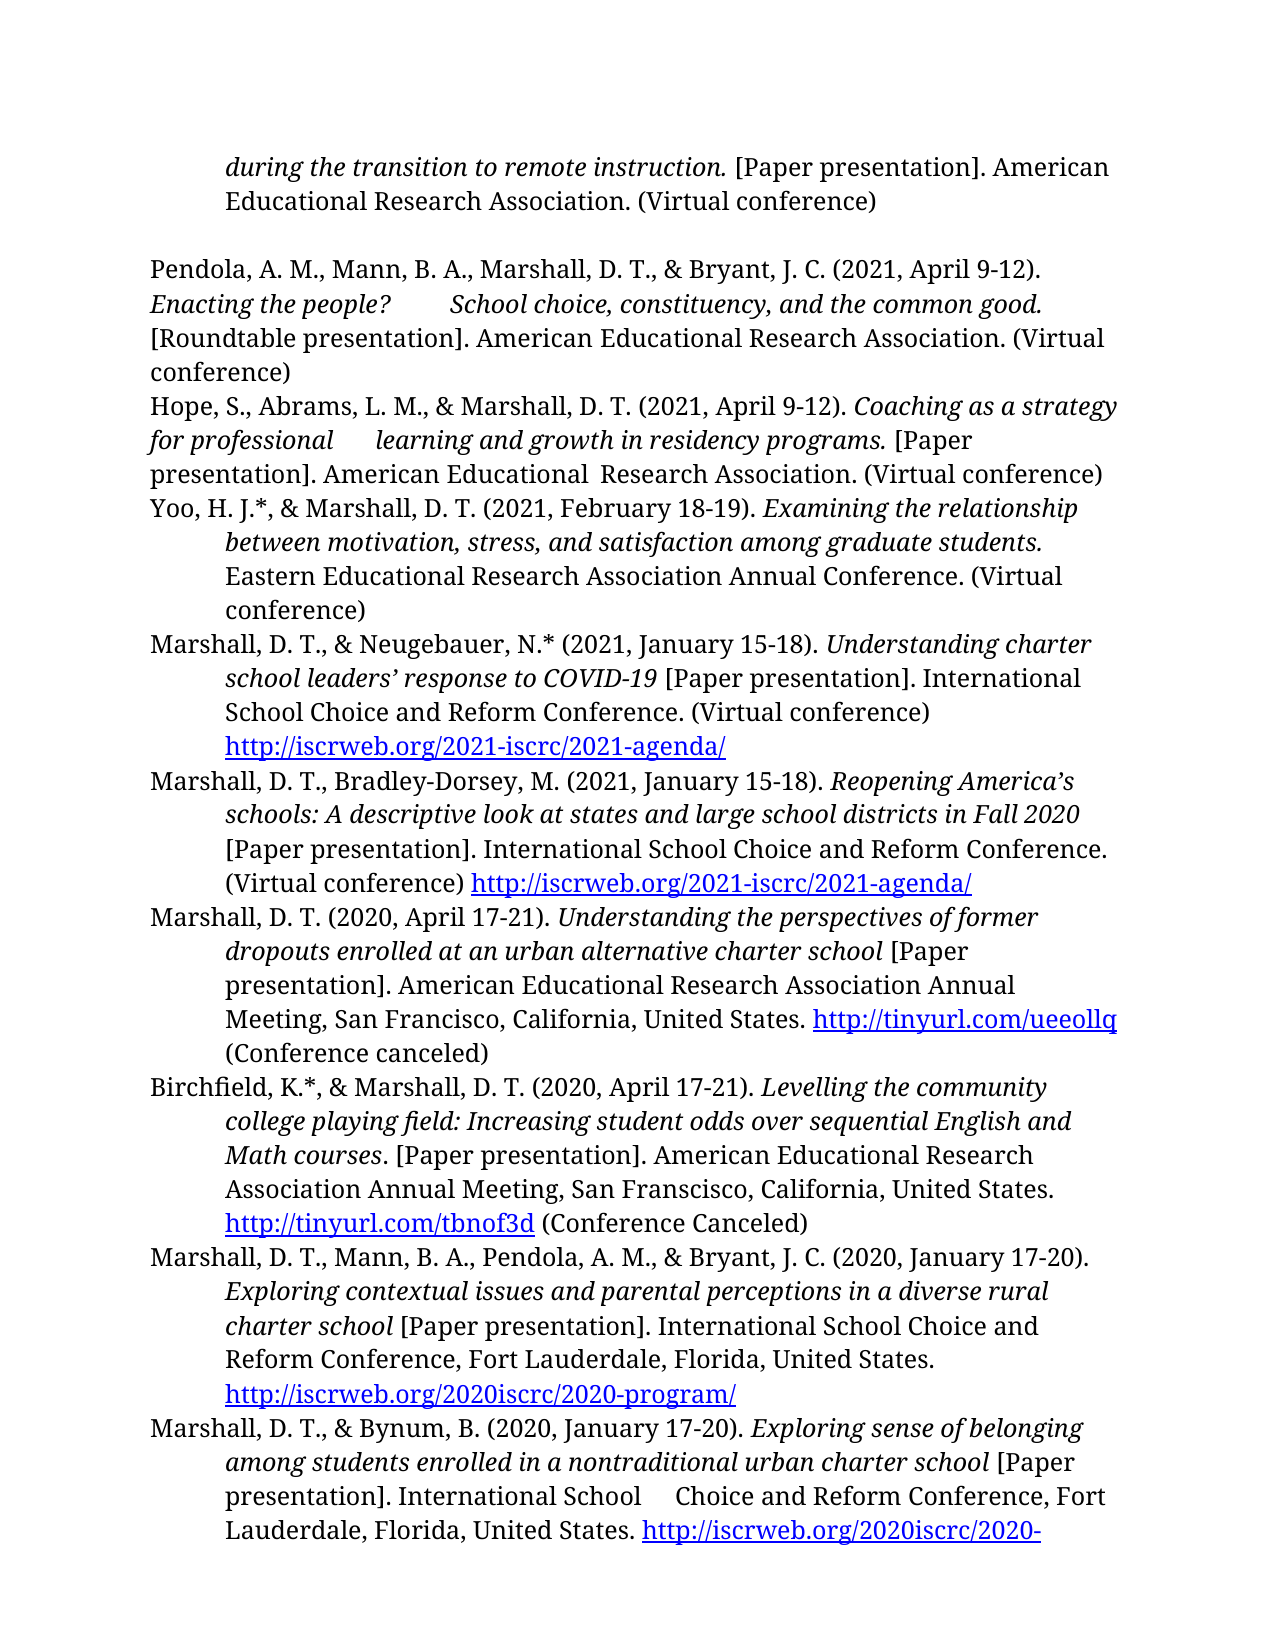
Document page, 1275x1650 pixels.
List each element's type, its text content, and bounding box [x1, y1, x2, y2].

text Pendola, A. M., Mann, B. A., Marshall, D. T., & Bryant, J. C. (2021, April 9-12). Enacting the people? School choice, constituency, and the common good. [Roundtable presentation]. American Educational Research Association. (Virtual conference) [150, 252, 1125, 388]
text Marshall, D. T., & Neugebauer, N.* (2021, January 15-18). Understanding charter school leaders’ response to COVID-19 [Paper presentation]. International School Choice and Reform Conference. (Virtual conference) http://iscrweb.org/2021-iscrc/2021-agenda/ [150, 627, 1125, 763]
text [150, 1410, 1125, 1547]
text Hope, S., Abrams, L. M., & Marshall, D. T. (2021, April 9-12). Coaching as a strategy for professional learning and growth in residency programs. [Paper presentation]. American Educational Research Association. (Virtual conference) [150, 388, 1125, 491]
text Birchfield, K.*, & Marshall, D. T. (2020, April 17-21). Levelling the community college playing field: Increasing student odds over sequential English and Math courses. [Paper presentation]. American Educational Research Association Annual Meeting, San Franscisco, California, United States. http://tinyurl.com/tbnof3d (Conference Canceled) [150, 1070, 1125, 1240]
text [150, 150, 1125, 218]
text Marshall, D. T., Mann, B. A., Pendola, A. M., & Bryant, J. C. (2020, January 17-20). Exploring contextual issues and parental perceptions in a diverse rural charter school [Paper presentation]. International School Choice and Reform Conference, Fort Lauderdale, Florida, United States. http://iscrweb.org/2020iscrc/2020-program/ [150, 1240, 1125, 1410]
text Marshall, D. T. (2020, April 17-21). Understanding the perspectives of former dropouts enrolled at an urban alternative charter school [Paper presentation]. American Educational Research Association Annual Meeting, San Francisco, California, United States. http://tinyurl.com/ueeollq (Conference canceled) [150, 899, 1125, 1070]
text Marshall, D. T., Bradley-Dorsey, M. (2021, January 15-18). Reopening America’s schools: A descriptive look at states and large school districts in Fall 2020 [Paper presentation]. International School Choice and Reform Conference. (Virtual conference) http://iscrweb.org/2021-iscrc/2021-agenda/ [150, 763, 1125, 899]
text Yoo, H. J.*, & Marshall, D. T. (2021, February 18-19). Examining the relationship between motivation, stress, and satisfaction among graduate students. Eastern Educational Research Association Annual Conference. (Virtual conference) [150, 491, 1125, 627]
